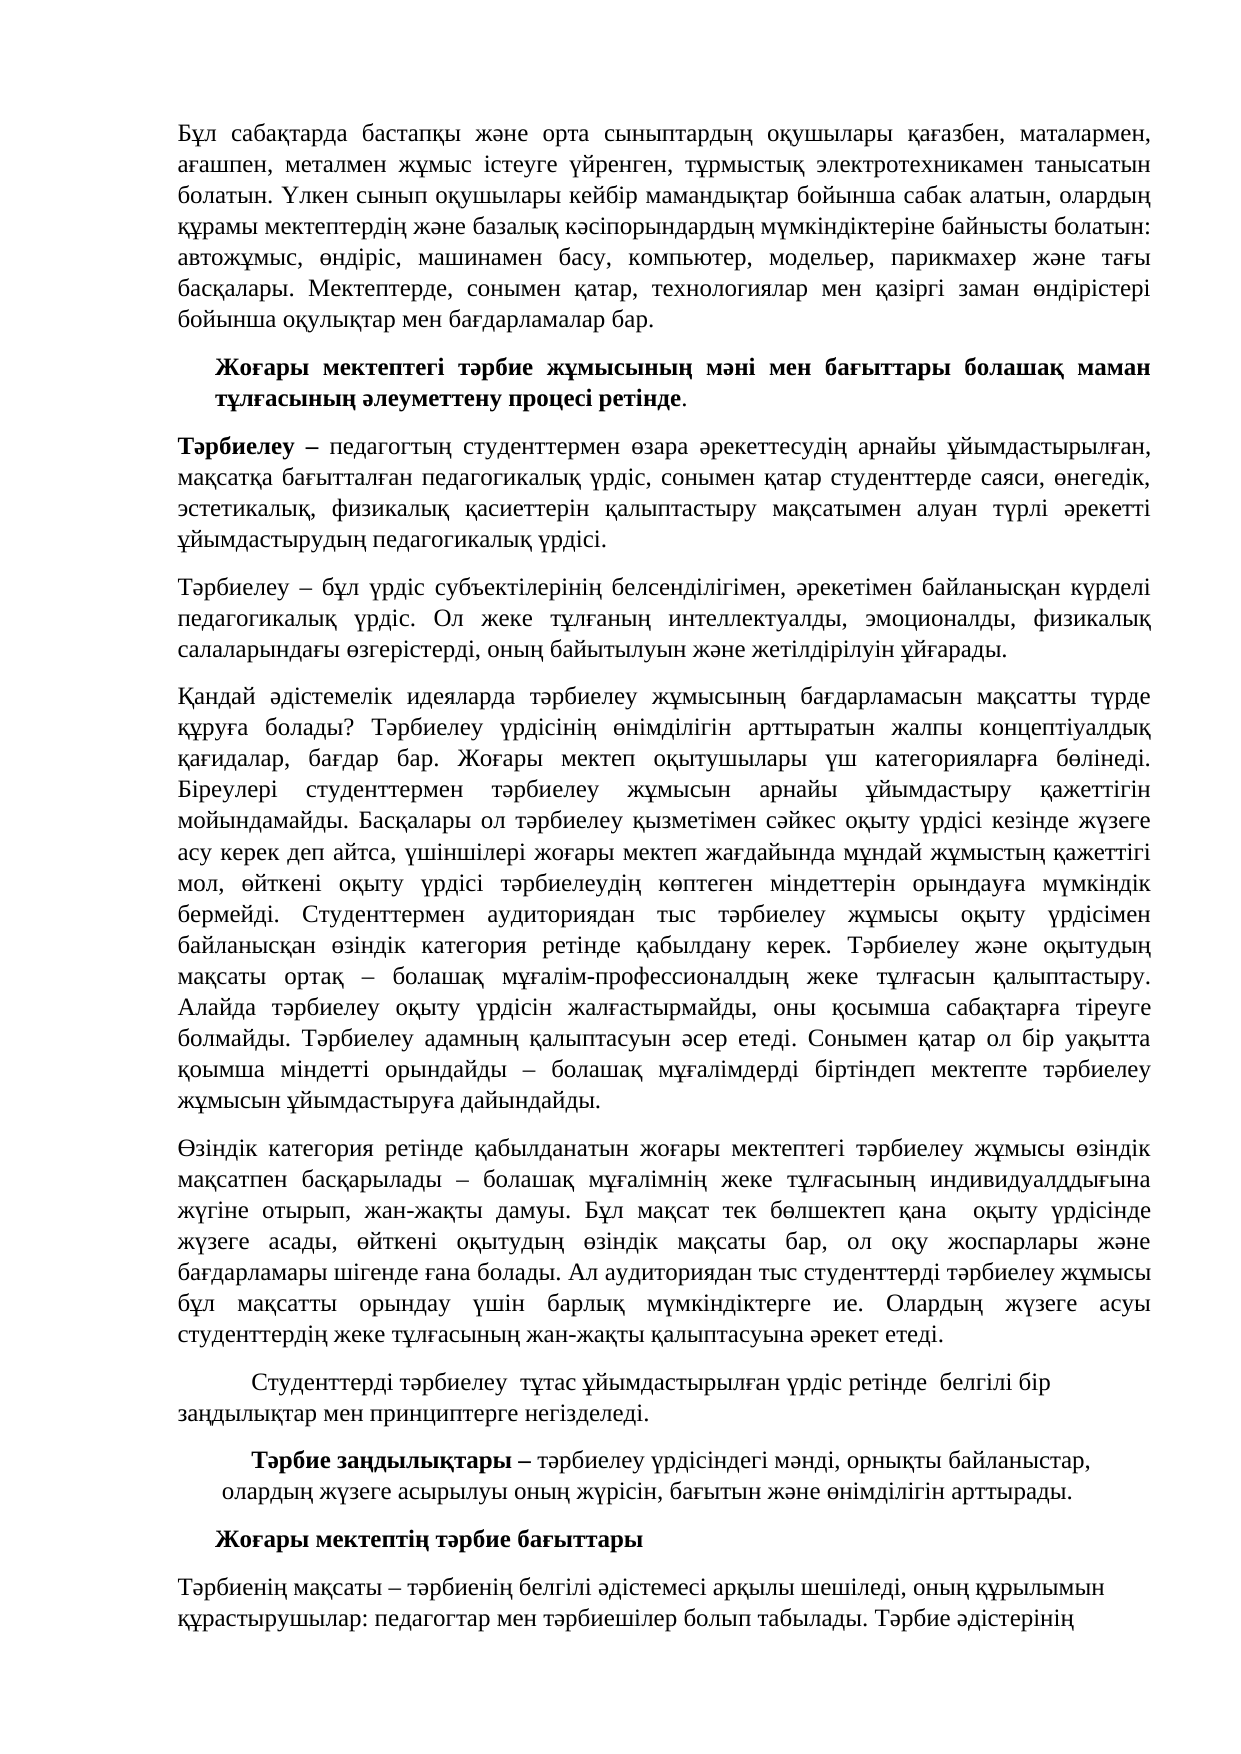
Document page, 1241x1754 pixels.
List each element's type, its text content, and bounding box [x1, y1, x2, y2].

text Жоғары мектептегі тәрбие жұмысының мәні мен бағыттары болашақ маман тұлғасының әлеуметтену процесі ретінде. [215, 352, 1152, 412]
text Жоғары мектептің тәрбие бағыттары [215, 1524, 1152, 1553]
text Тәрбиелеу – педагогтың студенттермен өзара әрекеттесудің арнайы ұйымдастырылған, мақсатқа бағытталған педагогикалық үрдіс, сонымен қатар студенттерде саяси, өнегедік, эстетикалық, физикалық қасиеттерін қалыптастыру мақсатымен алуан түрлі әрекетті ұйымдастырудың педагогикалық үрдісі. [177, 431, 1152, 553]
text Өзіндік категория ретінде қабылданатын жоғары мектептегі тәрбиелеу жұмысы өзіндік мақсатпен басқарылады – болашақ мұғалімнің жеке тұлғасының индивидуалддығына жүгіне отырып, жан-жақты дамуы. Бұл мақсат тек бөлшектеп қана оқыту үрдісінде жүзеге асады, өйткені оқытудың өзіндік мақсаты бар, ол оқу жоспарлары және бағдарламары шігенде ғана болады. Ал аудиториядан тыс студенттерді тәрбиелеу жұмысы бұл мақсатты орындау үшін барлық мүмкіндіктерге ие. Олардың жүзеге асуы студенттердің жеке тұлғасының жан-жақты қалыптасуына әрекет етеді. [177, 1133, 1152, 1348]
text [177, 118, 1152, 333]
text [177, 1572, 1152, 1632]
text Студенттерді тәрбиелеу тұтас ұйымдастырылған үрдіс ретінде белгілі бір заңдылықтар мен принциптерге негізделеді. [177, 1367, 1152, 1426]
text Қандай әдістемелік идеяларда тәрбиелеу жұмысының бағдарламасын мақсатты түрде құруға болады? Тәрбиелеу үрдісінің өнімділігін арттыратын жалпы концептіуалдық қағидалар, бағдар бар. Жоғары мектеп оқытушылары үш категорияларға бөлінеді. Біреулері студенттермен тәрбиелеу жұмысын арнайы ұйымдастыру қажеттігін мойындамайды. Басқалары ол тәрбиелеу қызметімен сәйкес оқыту үрдісі кезінде жүзеге асу керек деп айтса, үшіншілері жоғары мектеп жағдайында мұндай жұмыстың қажеттігі мол, өйткені оқыту үрдісі тәрбиелеудің көптеген міндеттерін орындауға мүмкіндік бермейді. Студенттермен аудиториядан тыс тәрбиелеу жұмысы оқыту үрдісімен байланысқан өзіндік категория ретінде қабылдану керек. Тәрбиелеу және оқытудың мақсаты ортақ – болашақ мұғалім-профессионалдың жеке тұлғасын қалыптастыру. Алайда тәрбиелеу оқыту үрдісін жалғастырмайды, оны қосымша сабақтарға тіреуге болмайды. Тәрбиелеу адамның қалыптасуын әсер етеді. Сонымен қатар ол бір уақытта қоымша міндетті орындайды – болашақ мұғалімдерді біртіндеп мектепте тәрбиелеу жұмысын ұйымдастыруға дайындайды. [177, 681, 1152, 1114]
text Тәрбиелеу – бұл үрдіс субъектілерінің белсенділігімен, әрекетімен байланысқан күрделі педагогикалық үрдіс. Ол жеке тұлғаның интеллектуалды, эмоционалды, физикалық салаларындағы өзгерістерді, оның байытылуын және жетілдірілуін ұйғарады. [177, 572, 1152, 662]
text Тәрбие заңдылықтары – тәрбиелеу үрдісіндегі мәнді, орнықты байланыстар, олардың жүзеге асырылуы оның жүрісін, бағытын және өнімділігін арттырады. [222, 1445, 1152, 1505]
